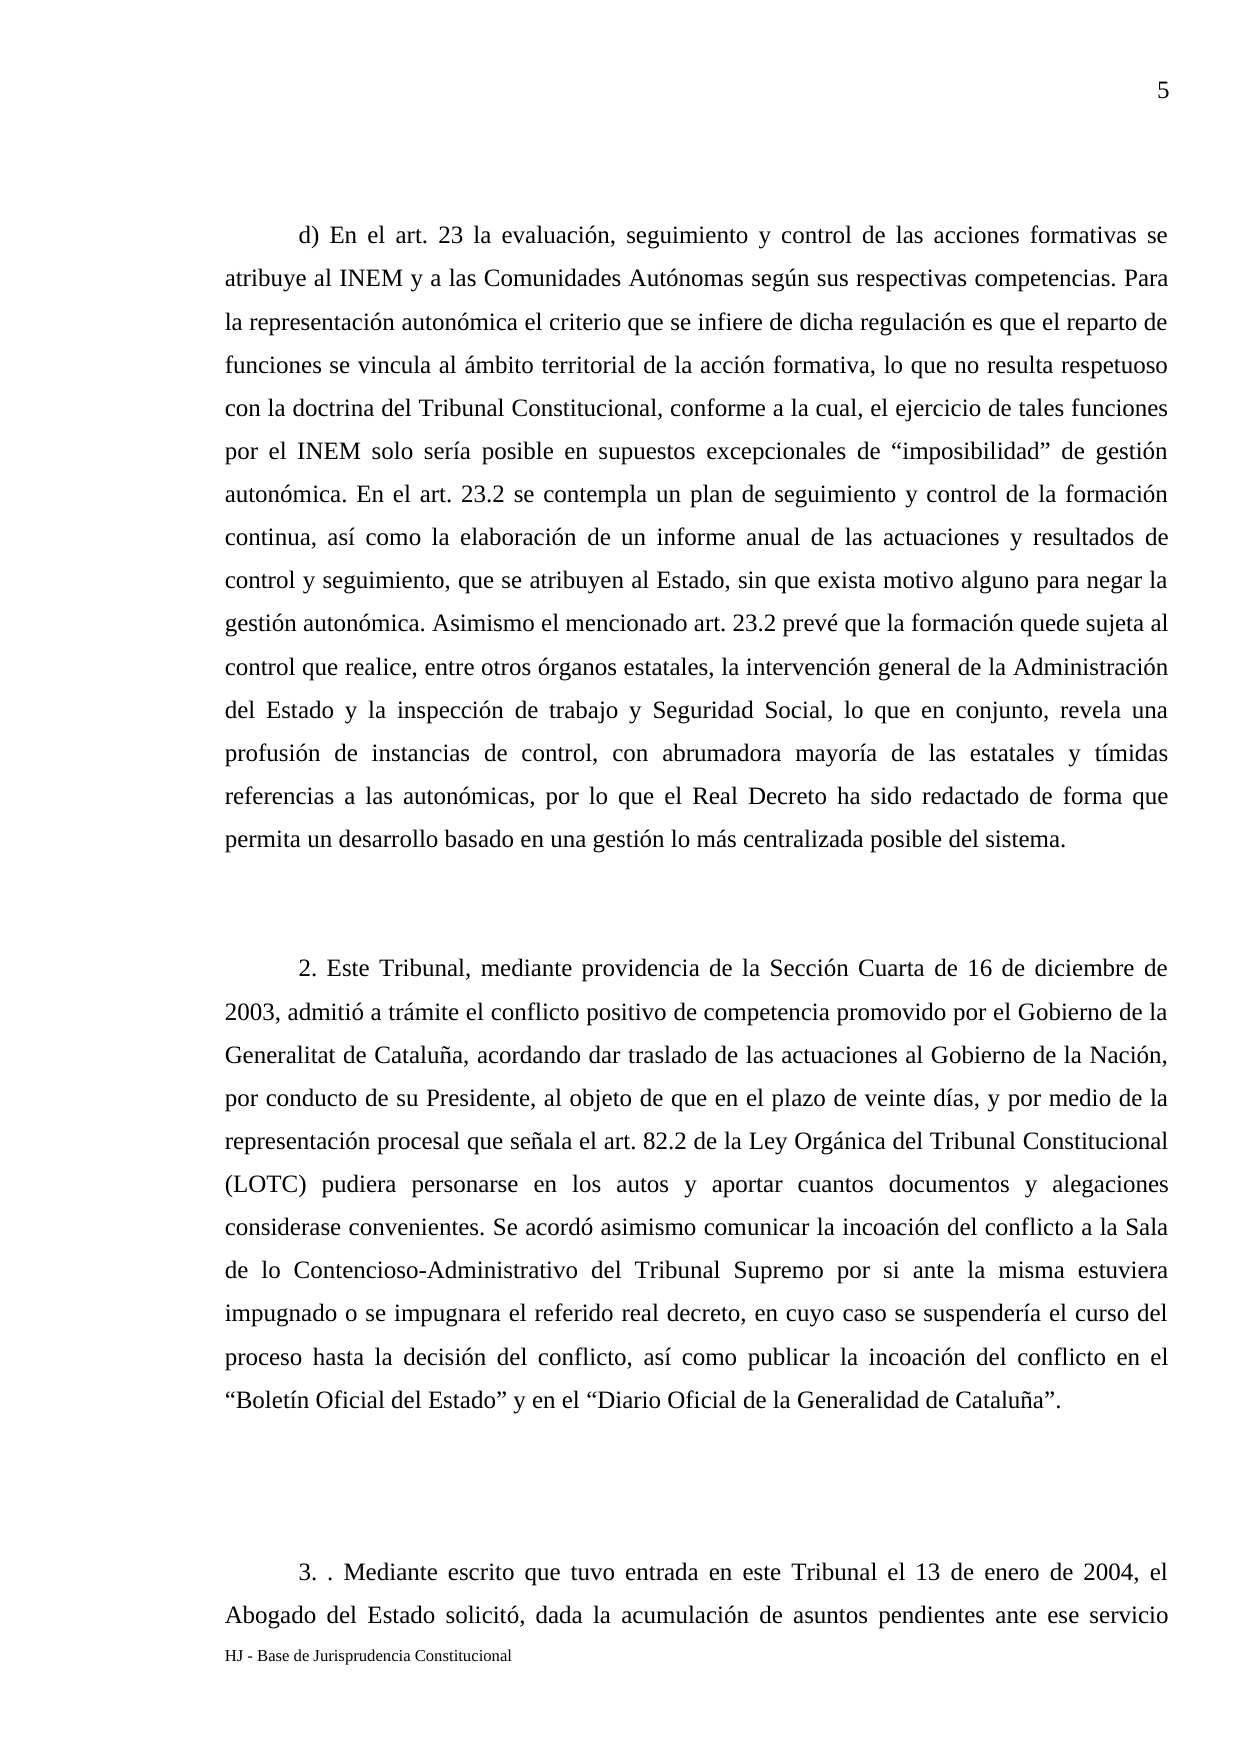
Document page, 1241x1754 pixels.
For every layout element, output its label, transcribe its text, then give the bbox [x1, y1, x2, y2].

text d) En el art. 23 la evaluación, seguimiento y control de las acciones formativas se atribuye al INEM y a las Comunidades Autónomas según sus respectivas competencias. Para la representación autonómica el criterio que se infiere de dicha regulación es que el reparto de funciones se vincula al ámbito territorial de la acción formativa, lo que no resulta respetuoso con la doctrina del Tribunal Constitucional, conforme a la cual, el ejercicio de tales funciones por el INEM solo sería posible en supuestos excepcionales de “imposibilidad” de gestión autonómica. En el art. 23.2 se contempla un plan de seguimiento y control de la formación continua, así como la elaboración de un informe anual de las actuaciones y resultados de control y seguimiento, que se atribuyen al Estado, sin que exista motivo alguno para negar la gestión autonómica. Asimismo el mencionado art. 23.2 prevé que la formación quede sujeta al control que realice, entre otros órganos estatales, la intervención general de la Administración del Estado y la inspección de trabajo y Seguridad Social, lo que en conjunto, revela una profusión de instancias de control, con abrumadora mayoría de las estatales y tímidas referencias a las autonómicas, por lo que el Real Decreto ha sido redactado de forma que permita un desarrollo basado en una gestión lo más centralizada posible del sistema. [224, 220, 1169, 853]
text 2. Este Tribunal, mediante providencia de la Sección Cuarta de 16 de diciembre de 2003, admitió a trámite el conflicto positivo de competencia promovido por el Gobierno de la Generalitat de Cataluña, acordando dar traslado de las actuaciones al Gobierno de la Nación, por conducto de su Presidente, al objeto de que en el plazo de veinte días, y por medio de la representación procesal que señala el art. 82.2 de la Ley Orgánica del Tribunal Constitucional (LOTC) pudiera personarse en los autos y aportar cuantos documentos y alegaciones considerase convenientes. Se acordó asimismo comunicar la incoación del conflicto a la Sala de lo Contencioso-Administrativo del Tribunal Supremo por si ante la misma estuviera impugnado o se impugnara el referido real decreto, en cuyo caso se suspendería el curso del proceso hasta la decisión del conflicto, así como publicar la incoación del conflicto en el “Boletín Oficial del Estado” y en el “Diario Oficial de la Generalidad de Cataluña”. [224, 953, 1169, 1413]
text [224, 1557, 1169, 1629]
